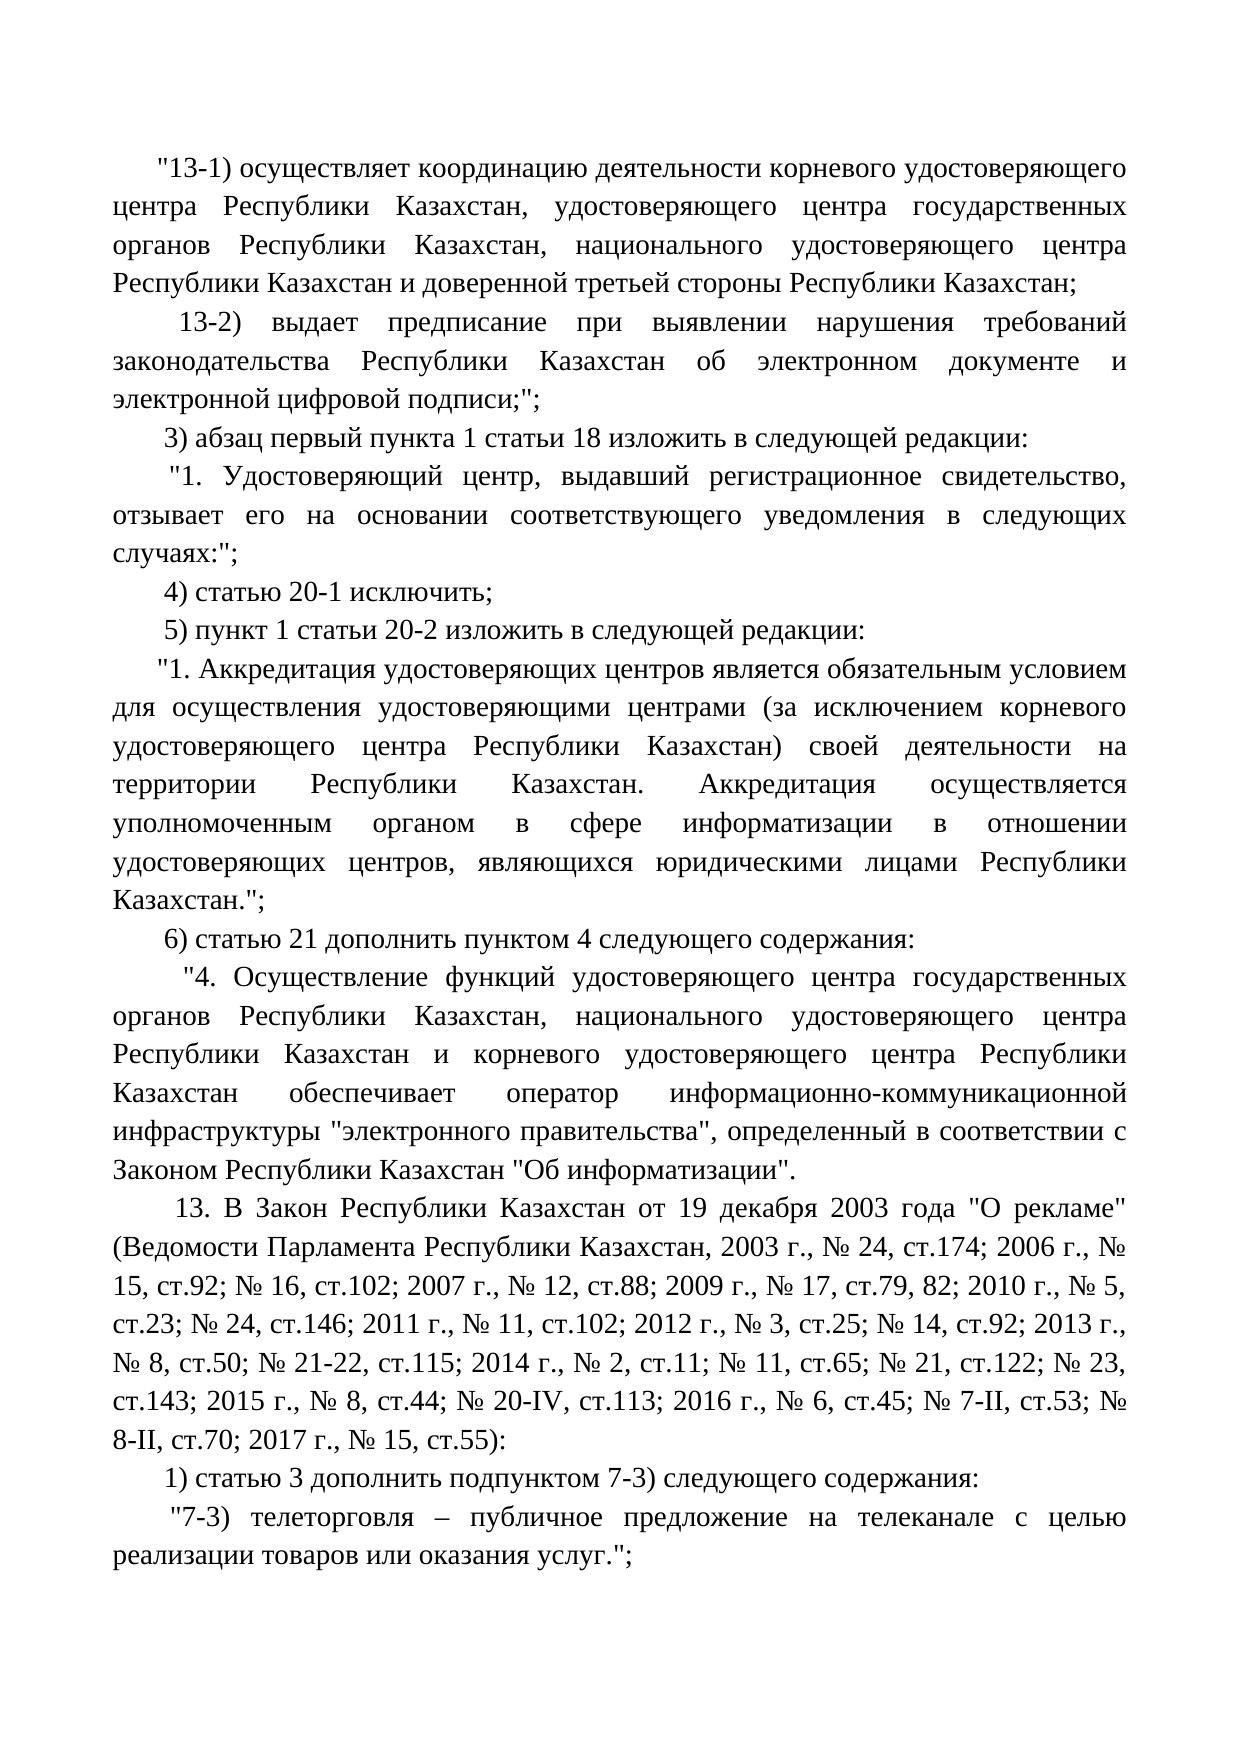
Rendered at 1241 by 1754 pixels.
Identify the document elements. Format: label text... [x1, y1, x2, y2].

text 6) статью 21 дополнить пунктом 4 следующего содержания: [112, 921, 1128, 954]
text 13. В Закон Республики Казахстан от 19 декабря 2003 года "О рекламе" (Ведомости Парламента Республики Казахстан, 2003 г., № 24, ст.174; 2006 г., № 15, ст.92; № 16, ст.102; 2007 г., № 12, ст.88; 2009 г., № 17, ст.79, 82; 2010 г., № 5, ст.23; № 24, ст.146; 2011 г., № 11, ст.102; 2012 г., № 3, ст.25; № 14, ст.92; 2013 г., № 8, ст.50; № 21-22, ст.115; 2014 г., № 2, ст.11; № 11, ст.65; № 21, ст.122; № 23, ст.143; 2015 г., № 8, ст.44; № 20-IV, ст.113; 2016 г., № 6, cт.45; № 7-II, cт.53; № 8-II, cт.70; 2017 г., № 15, ст.55): [112, 1191, 1128, 1455]
text "1. Аккредитация удостоверяющих центров является обязательным условием для осуществления удостоверяющими центрами (за исключением корневого удостоверяющего центра Республики Казахстан) своей деятельности на территории Республики Казахстан. Аккредитация осуществляется уполномоченным органом в сфере информатизации в отношении удостоверяющих центров, являющихся юридическими лицами Республики Казахстан."; [112, 651, 1128, 916]
text 3) абзац первый пункта 1 статьи 18 изложить в следующей редакции: [112, 420, 1128, 453]
text 13-2) выдает предписание при выявлении нарушения требований законодательства Республики Казахстан об электронном документе и электронной цифровой подписи;"; [112, 304, 1128, 415]
text 4) статью 20-1 исключить; [112, 574, 1128, 607]
text "7-3) телеторговля – публичное предложение на телеканале с целью реализации товаров или оказания услуг."; [112, 1499, 1128, 1571]
text 5) пункт 1 статьи 20-2 изложить в следующей редакции: [112, 612, 1128, 646]
text 1) статью 3 дополнить подпунктом 7-3) следующего содержания: [112, 1460, 1128, 1494]
text "13-1) осуществляет координацию деятельности корневого удостоверяющего центра Республики Казахстан, удостоверяющего центра государственных органов Республики Казахстан, национального удостоверяющего центра Республики Казахстан и доверенной третьей стороны Республики Казахстан; [112, 150, 1128, 299]
text "1. Удостоверяющий центр, выдавший регистрационное свидетельство, отзывает его на основании соответствующего уведомления в следующих случаях:"; [112, 458, 1128, 569]
text "4. Осуществление функций удостоверяющего центра государственных органов Республики Казахстан, национального удостоверяющего центра Республики Казахстан и корневого удостоверяющего центра Республики Казахстан обеспечивает оператор информационно-коммуникационной инфраструктуры "электронного правительства", определенный в соответствии с Законом Республики Казахстан "Об информатизации". [112, 959, 1128, 1186]
